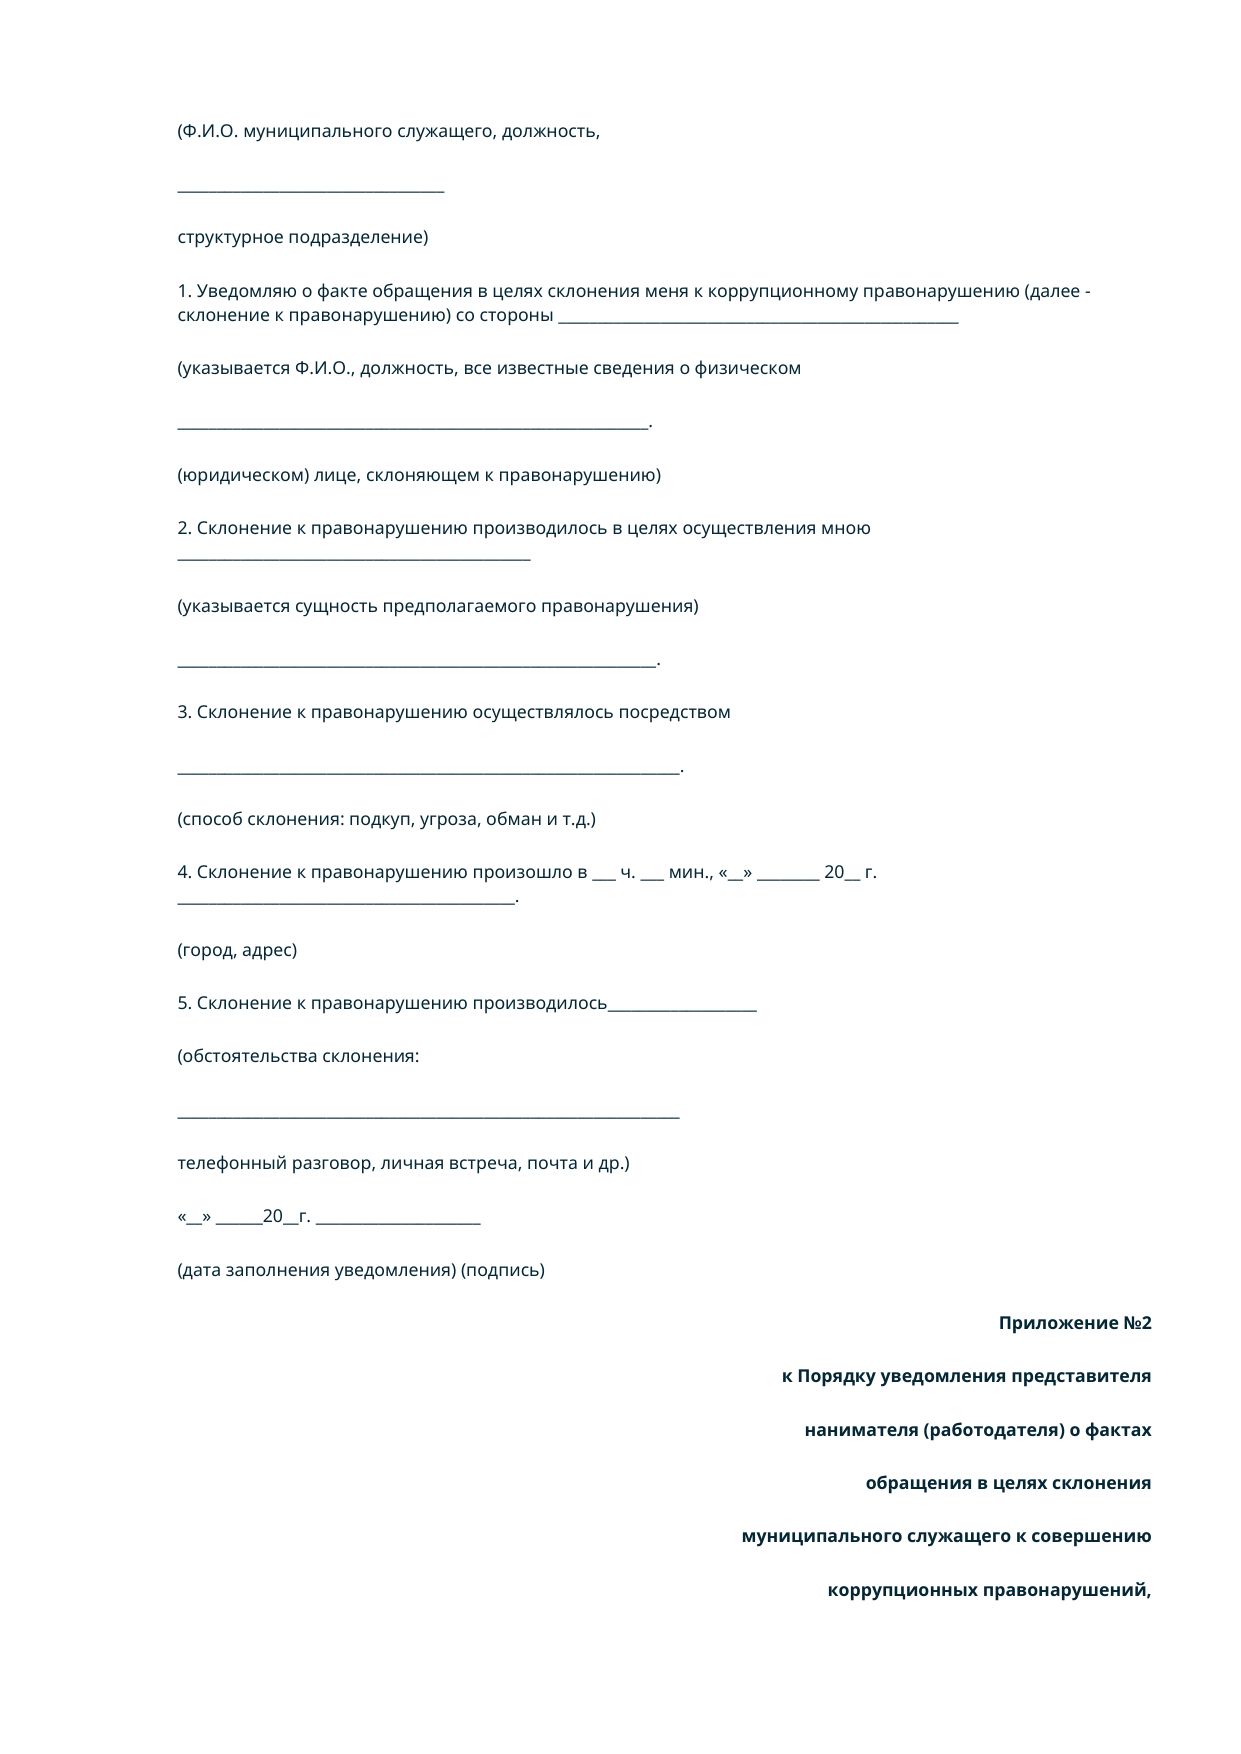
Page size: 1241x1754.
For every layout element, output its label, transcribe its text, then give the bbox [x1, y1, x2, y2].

text ________________________________________________________________. [177, 753, 1152, 777]
text «__» ______20__г. _____________________ [177, 1204, 1152, 1228]
text (дата заполнения уведомления) (подпись) [177, 1257, 1152, 1281]
text структурное подразделение) [177, 225, 1152, 249]
text ________________________________________________________________ [177, 1097, 1152, 1121]
text нанимателя (работодателя) о фактах [177, 1417, 1152, 1441]
text (Ф.И.О. муниципального служащего, должность, [177, 118, 1152, 142]
text (город, адрес) [177, 937, 1152, 961]
text коррупционных правонарушений, [177, 1577, 1152, 1601]
text ____________________________________________________________. [177, 409, 1152, 433]
text (юридическом) лице, склоняющем к правонарушению) [177, 462, 1152, 486]
text 3. Склонение к правонарушению осуществлялось посредством [177, 700, 1152, 724]
text Приложение №2 [177, 1311, 1152, 1335]
text __________________________________ [177, 171, 1152, 196]
text (способ склонения: подкуп, угроза, обман и т.д.) [177, 806, 1152, 831]
text (указывается Ф.И.О., должность, все известные сведения о физическом [177, 356, 1152, 380]
text муниципального служащего к совершению [177, 1524, 1152, 1548]
text к Порядку уведомления представителя [177, 1364, 1152, 1388]
text 4. Склонение к правонарушению произошло в ___ ч. ___ мин., «__» ________ 20__ г. ___________________________________________. [177, 860, 1152, 908]
text телефонный разговор, личная встреча, почта и др.) [177, 1151, 1152, 1175]
text 1. Уведомляю о факте обращения в целях склонения меня к коррупционному правонарушению (далее - склонение к правонарушению) со стороны ___________________________________________________ [177, 278, 1152, 326]
text _____________________________________________________________. [177, 646, 1152, 671]
text (указывается сущность предполагаемого правонарушения) [177, 593, 1152, 617]
text (обстоятельства склонения: [177, 1044, 1152, 1068]
text обращения в целях склонения [177, 1471, 1152, 1495]
text 5. Склонение к правонарушению производилось___________________ [177, 991, 1152, 1015]
text 2. Склонение к правонарушению производилось в целях осуществления мною _____________________________________________ [177, 516, 1152, 564]
